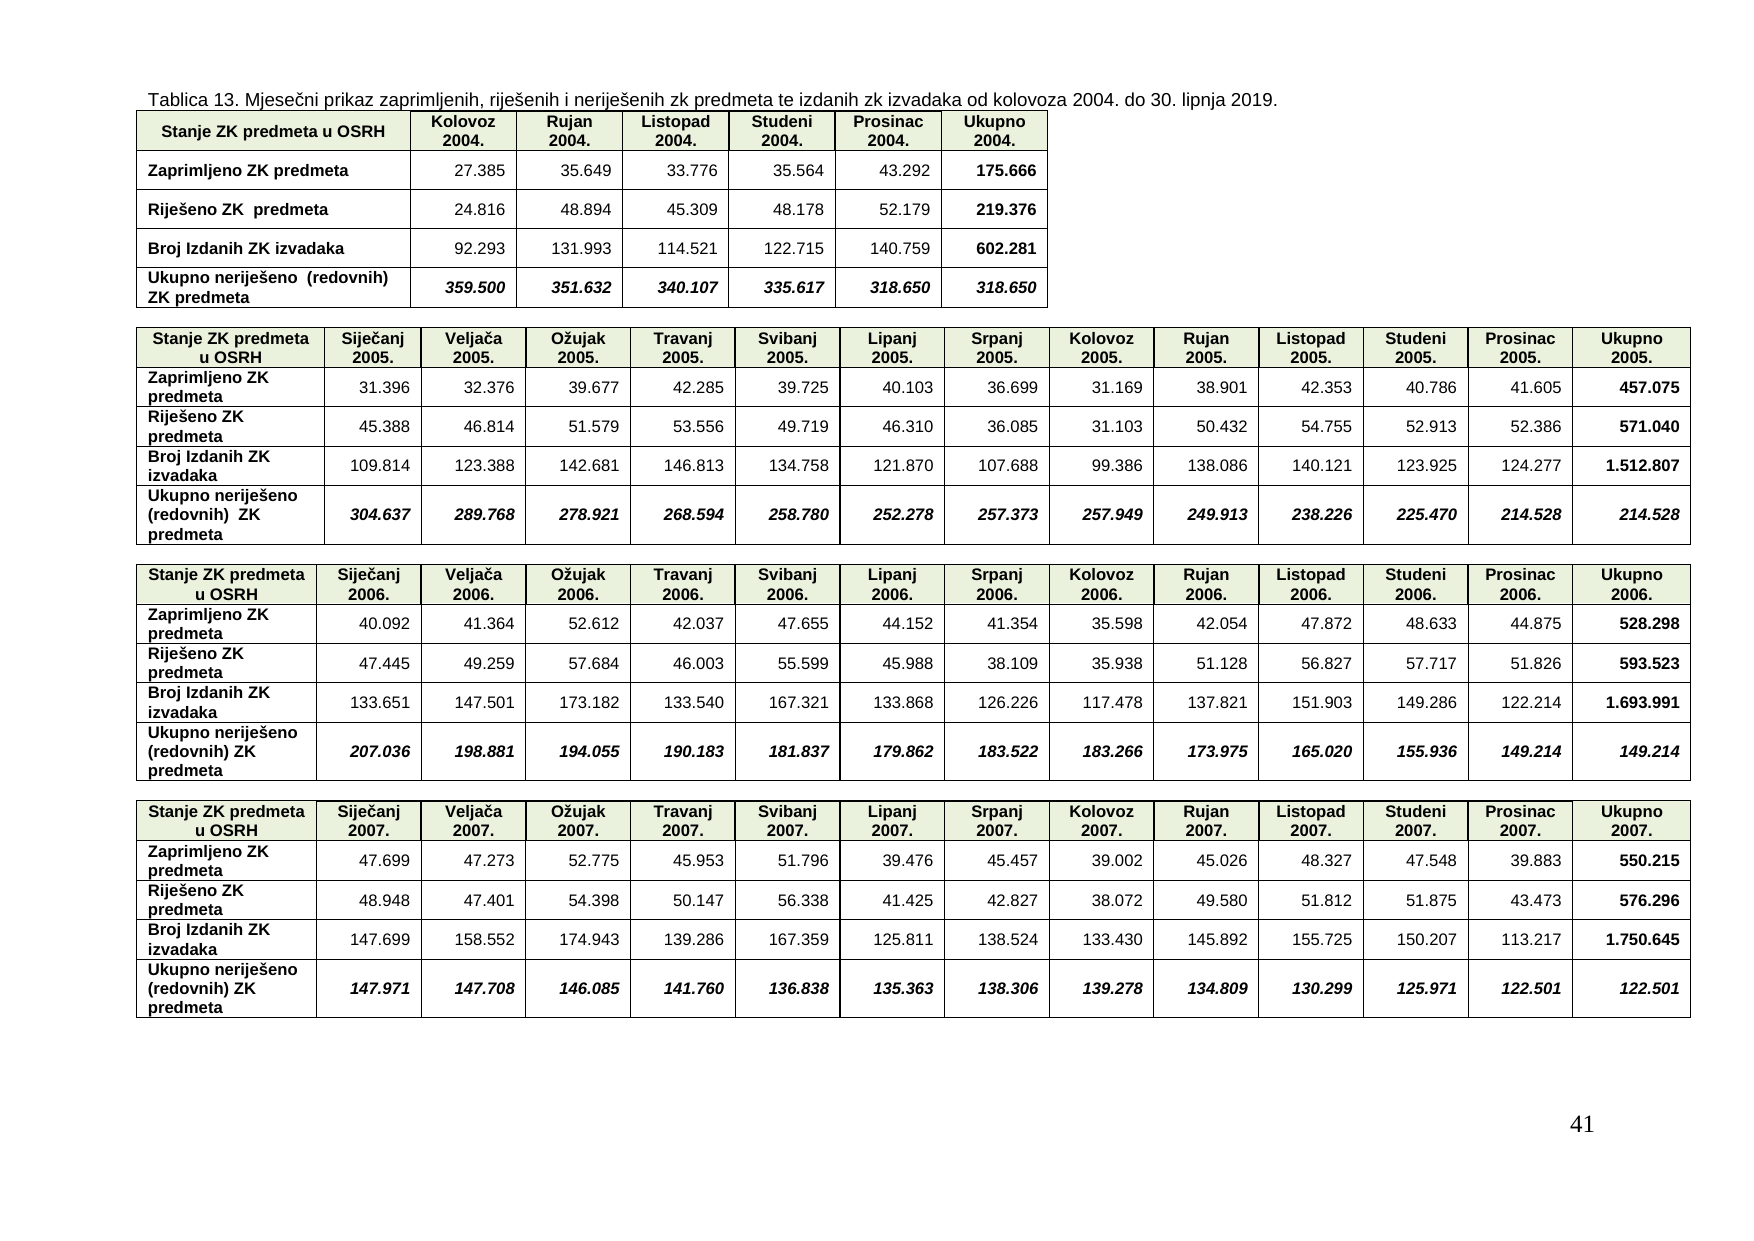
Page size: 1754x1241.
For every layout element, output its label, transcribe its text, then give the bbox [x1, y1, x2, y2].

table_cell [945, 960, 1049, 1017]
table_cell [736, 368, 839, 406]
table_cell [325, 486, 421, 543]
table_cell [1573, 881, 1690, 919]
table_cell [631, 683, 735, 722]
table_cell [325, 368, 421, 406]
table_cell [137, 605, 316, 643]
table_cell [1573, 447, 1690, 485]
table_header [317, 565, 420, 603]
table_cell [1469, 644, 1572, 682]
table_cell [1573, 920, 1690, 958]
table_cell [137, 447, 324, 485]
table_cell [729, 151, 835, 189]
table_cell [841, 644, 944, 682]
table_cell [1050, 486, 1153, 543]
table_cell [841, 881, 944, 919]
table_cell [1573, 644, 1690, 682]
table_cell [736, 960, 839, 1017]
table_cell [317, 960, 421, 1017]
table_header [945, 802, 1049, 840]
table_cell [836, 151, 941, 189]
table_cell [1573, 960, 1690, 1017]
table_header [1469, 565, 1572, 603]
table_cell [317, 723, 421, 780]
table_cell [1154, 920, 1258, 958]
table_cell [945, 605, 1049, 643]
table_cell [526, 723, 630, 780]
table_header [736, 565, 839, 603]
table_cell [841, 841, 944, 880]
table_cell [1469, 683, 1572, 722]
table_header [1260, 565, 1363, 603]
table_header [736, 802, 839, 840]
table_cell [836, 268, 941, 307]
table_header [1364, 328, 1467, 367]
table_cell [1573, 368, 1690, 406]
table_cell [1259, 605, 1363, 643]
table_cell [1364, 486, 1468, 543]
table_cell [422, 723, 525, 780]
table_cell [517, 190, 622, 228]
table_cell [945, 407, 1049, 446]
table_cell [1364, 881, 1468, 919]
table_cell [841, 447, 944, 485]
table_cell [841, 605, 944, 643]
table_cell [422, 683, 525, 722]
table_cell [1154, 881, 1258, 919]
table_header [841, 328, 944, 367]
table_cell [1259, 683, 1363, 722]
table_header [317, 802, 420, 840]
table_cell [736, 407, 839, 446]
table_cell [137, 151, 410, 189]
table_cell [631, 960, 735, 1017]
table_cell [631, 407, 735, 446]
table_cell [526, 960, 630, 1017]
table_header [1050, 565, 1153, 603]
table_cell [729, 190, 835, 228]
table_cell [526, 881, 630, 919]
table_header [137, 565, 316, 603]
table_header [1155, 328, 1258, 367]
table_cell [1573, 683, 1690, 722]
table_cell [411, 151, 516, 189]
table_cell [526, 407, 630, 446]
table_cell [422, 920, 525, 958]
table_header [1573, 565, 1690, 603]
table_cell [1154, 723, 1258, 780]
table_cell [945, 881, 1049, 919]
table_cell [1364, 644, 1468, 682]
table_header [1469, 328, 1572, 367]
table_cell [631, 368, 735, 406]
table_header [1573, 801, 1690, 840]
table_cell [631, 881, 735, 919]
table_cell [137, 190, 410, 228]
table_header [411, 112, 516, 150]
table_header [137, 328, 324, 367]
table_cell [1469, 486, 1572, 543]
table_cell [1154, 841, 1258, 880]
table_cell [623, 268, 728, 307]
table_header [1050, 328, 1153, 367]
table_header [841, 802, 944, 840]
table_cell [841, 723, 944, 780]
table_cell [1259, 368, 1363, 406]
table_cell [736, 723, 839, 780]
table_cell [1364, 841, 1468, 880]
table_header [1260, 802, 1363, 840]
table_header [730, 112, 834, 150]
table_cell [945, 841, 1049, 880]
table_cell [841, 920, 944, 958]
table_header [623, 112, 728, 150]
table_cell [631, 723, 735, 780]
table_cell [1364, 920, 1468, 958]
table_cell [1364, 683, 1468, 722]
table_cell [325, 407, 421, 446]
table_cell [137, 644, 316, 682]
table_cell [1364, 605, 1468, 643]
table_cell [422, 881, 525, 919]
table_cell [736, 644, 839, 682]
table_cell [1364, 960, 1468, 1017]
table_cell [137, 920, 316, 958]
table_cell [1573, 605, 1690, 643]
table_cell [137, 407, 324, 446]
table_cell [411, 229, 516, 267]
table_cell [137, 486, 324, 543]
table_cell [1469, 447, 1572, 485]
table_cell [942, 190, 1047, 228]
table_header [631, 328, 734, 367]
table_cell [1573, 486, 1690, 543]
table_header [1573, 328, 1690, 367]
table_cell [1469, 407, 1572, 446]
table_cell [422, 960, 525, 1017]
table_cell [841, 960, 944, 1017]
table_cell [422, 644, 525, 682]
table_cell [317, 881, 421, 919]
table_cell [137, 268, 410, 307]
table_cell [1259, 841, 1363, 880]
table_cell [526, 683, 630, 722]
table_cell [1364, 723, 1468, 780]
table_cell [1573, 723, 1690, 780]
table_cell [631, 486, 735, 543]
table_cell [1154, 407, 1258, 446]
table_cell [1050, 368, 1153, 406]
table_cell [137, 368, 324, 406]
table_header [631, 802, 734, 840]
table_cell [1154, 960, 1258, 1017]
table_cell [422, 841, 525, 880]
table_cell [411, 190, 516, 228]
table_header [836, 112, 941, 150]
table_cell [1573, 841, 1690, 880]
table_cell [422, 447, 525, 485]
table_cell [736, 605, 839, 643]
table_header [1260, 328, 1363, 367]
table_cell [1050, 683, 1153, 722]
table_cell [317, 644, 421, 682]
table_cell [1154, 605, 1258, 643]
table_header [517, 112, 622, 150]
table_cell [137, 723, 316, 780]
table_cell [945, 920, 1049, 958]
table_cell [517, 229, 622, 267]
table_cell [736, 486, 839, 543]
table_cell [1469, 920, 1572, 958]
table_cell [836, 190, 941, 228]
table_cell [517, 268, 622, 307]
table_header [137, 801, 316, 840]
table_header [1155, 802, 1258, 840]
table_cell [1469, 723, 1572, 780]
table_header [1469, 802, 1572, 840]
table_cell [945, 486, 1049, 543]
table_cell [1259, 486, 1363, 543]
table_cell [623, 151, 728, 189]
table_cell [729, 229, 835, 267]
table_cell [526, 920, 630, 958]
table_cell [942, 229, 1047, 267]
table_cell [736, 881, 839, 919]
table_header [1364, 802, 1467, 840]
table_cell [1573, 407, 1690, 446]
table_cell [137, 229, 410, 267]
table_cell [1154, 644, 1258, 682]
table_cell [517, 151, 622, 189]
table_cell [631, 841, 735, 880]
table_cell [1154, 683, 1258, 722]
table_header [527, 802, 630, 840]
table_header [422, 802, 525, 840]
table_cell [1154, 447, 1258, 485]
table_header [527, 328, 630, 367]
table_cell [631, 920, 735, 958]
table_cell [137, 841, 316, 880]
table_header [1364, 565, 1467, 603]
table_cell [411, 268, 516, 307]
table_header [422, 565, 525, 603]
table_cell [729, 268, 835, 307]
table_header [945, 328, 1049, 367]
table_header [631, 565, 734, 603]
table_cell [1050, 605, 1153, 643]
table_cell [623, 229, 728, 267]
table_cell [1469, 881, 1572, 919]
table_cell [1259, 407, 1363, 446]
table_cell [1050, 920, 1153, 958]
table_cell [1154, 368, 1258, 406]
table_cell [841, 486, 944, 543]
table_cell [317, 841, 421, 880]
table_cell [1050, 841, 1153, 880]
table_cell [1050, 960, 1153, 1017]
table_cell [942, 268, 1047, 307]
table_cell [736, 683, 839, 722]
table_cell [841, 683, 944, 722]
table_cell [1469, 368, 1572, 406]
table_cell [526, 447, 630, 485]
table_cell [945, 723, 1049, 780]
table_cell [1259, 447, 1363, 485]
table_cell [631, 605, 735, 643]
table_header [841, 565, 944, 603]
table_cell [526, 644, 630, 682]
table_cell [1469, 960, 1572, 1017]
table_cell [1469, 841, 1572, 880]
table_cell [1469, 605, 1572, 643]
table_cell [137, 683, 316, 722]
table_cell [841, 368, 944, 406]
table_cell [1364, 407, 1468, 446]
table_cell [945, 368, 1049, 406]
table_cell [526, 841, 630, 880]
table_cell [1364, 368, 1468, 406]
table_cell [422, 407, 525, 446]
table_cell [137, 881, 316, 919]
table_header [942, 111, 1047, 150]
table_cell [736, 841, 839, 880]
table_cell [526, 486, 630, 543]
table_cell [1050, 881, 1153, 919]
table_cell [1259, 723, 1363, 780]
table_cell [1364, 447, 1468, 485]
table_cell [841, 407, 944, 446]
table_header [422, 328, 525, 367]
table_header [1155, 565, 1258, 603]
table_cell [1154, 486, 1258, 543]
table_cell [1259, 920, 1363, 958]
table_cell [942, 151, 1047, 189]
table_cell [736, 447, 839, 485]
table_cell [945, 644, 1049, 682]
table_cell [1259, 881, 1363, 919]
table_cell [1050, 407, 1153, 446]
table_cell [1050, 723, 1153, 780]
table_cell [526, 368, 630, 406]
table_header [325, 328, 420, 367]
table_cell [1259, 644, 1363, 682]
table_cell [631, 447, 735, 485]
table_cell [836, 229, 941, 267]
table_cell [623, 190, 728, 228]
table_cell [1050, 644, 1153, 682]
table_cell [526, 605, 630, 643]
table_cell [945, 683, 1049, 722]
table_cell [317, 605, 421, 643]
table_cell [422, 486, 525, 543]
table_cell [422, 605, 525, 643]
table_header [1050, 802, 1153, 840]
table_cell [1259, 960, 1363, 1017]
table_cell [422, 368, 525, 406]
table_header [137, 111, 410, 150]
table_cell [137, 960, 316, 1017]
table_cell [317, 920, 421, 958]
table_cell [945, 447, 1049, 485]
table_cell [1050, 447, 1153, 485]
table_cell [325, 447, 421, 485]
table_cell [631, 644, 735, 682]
text Tablica 13. Mjesečni prikaz zaprimljenih, riješenih i neriješenih zk predmeta te izdanih zk izvadaka od kolovoza 2004. do 30. lipnja 2019. [148, 89, 1595, 110]
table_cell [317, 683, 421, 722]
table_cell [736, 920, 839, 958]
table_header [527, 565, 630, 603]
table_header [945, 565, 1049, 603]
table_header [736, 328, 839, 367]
